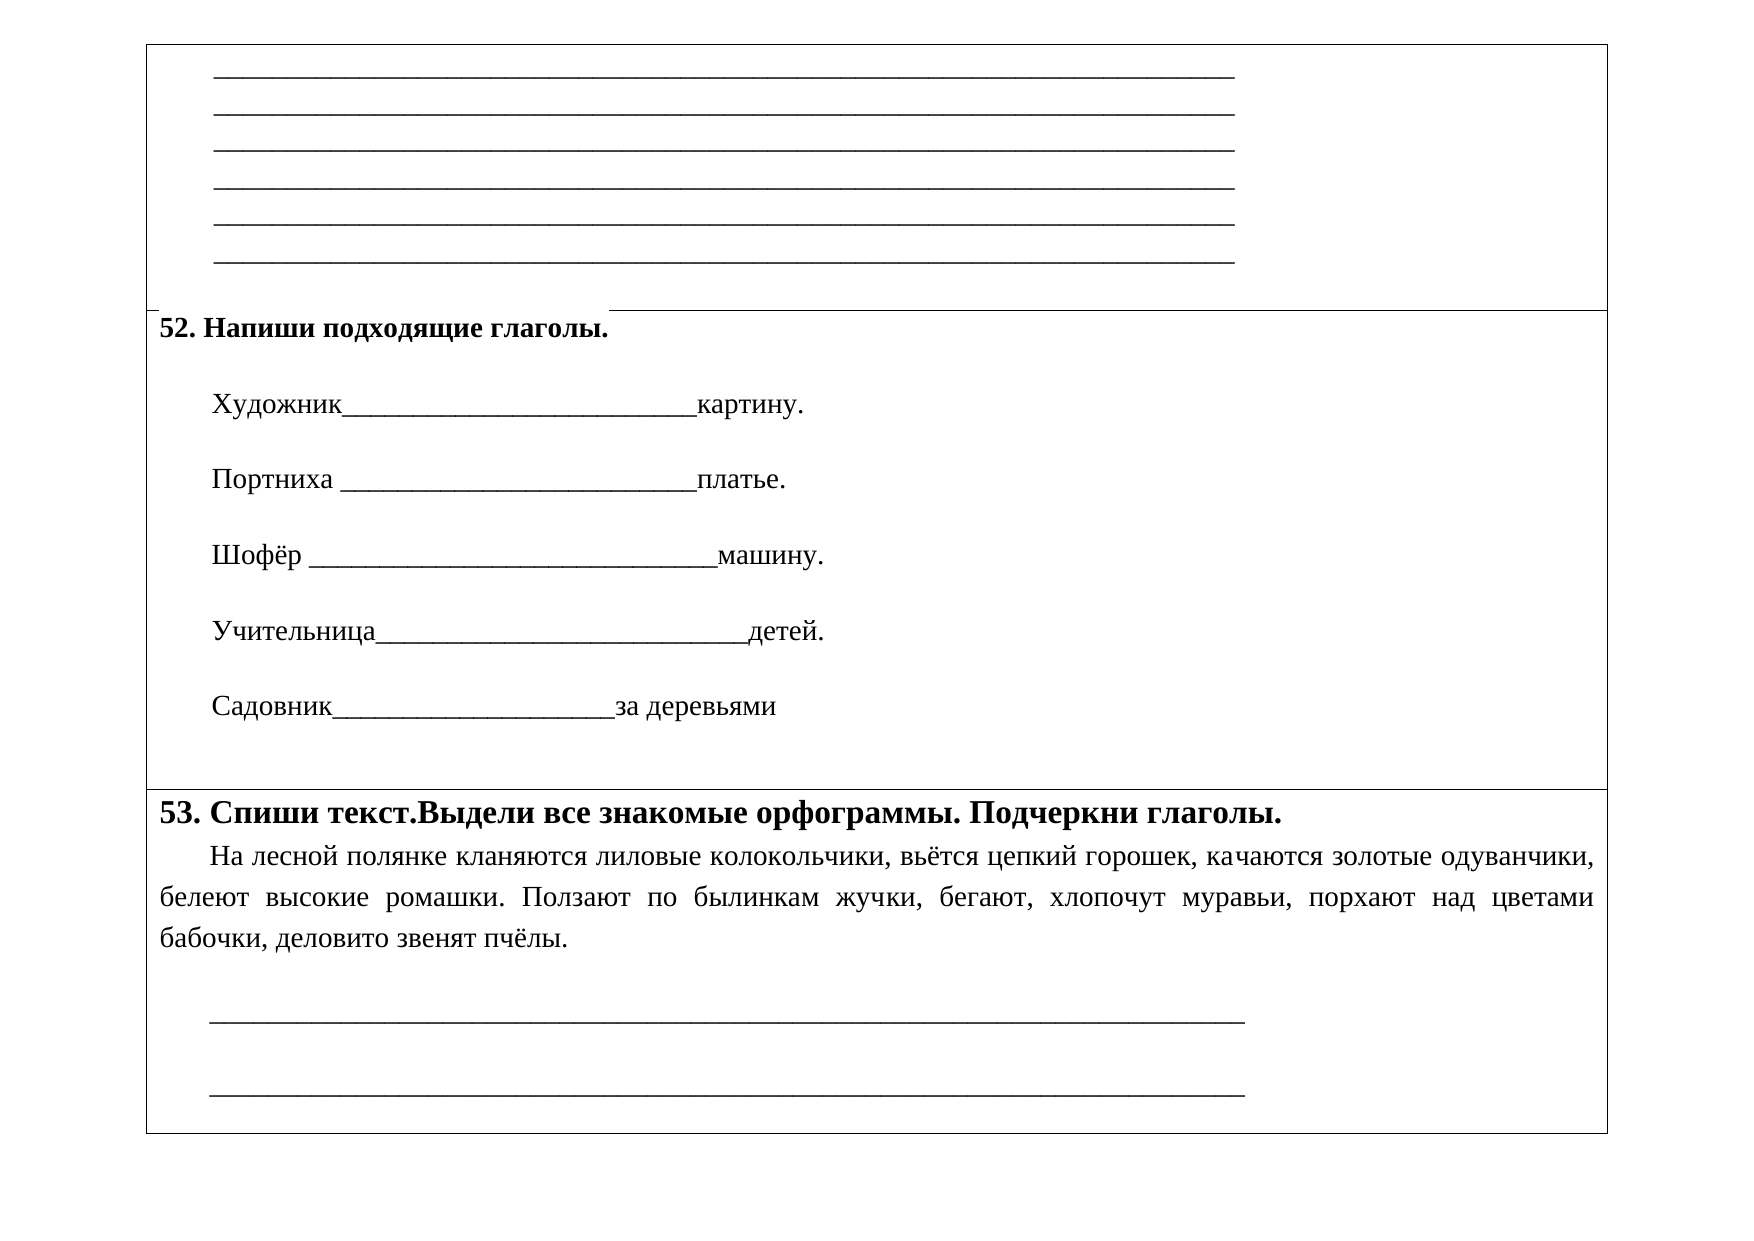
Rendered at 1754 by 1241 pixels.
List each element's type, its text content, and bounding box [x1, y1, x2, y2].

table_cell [147, 45, 1607, 310]
table_cell 52. Напиши подходящие глаголы. Художник картину. Портниха платье. Шофёр машину. Учительница детей. Садовник за деревьями [147, 311, 1607, 789]
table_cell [147, 790, 1607, 1133]
